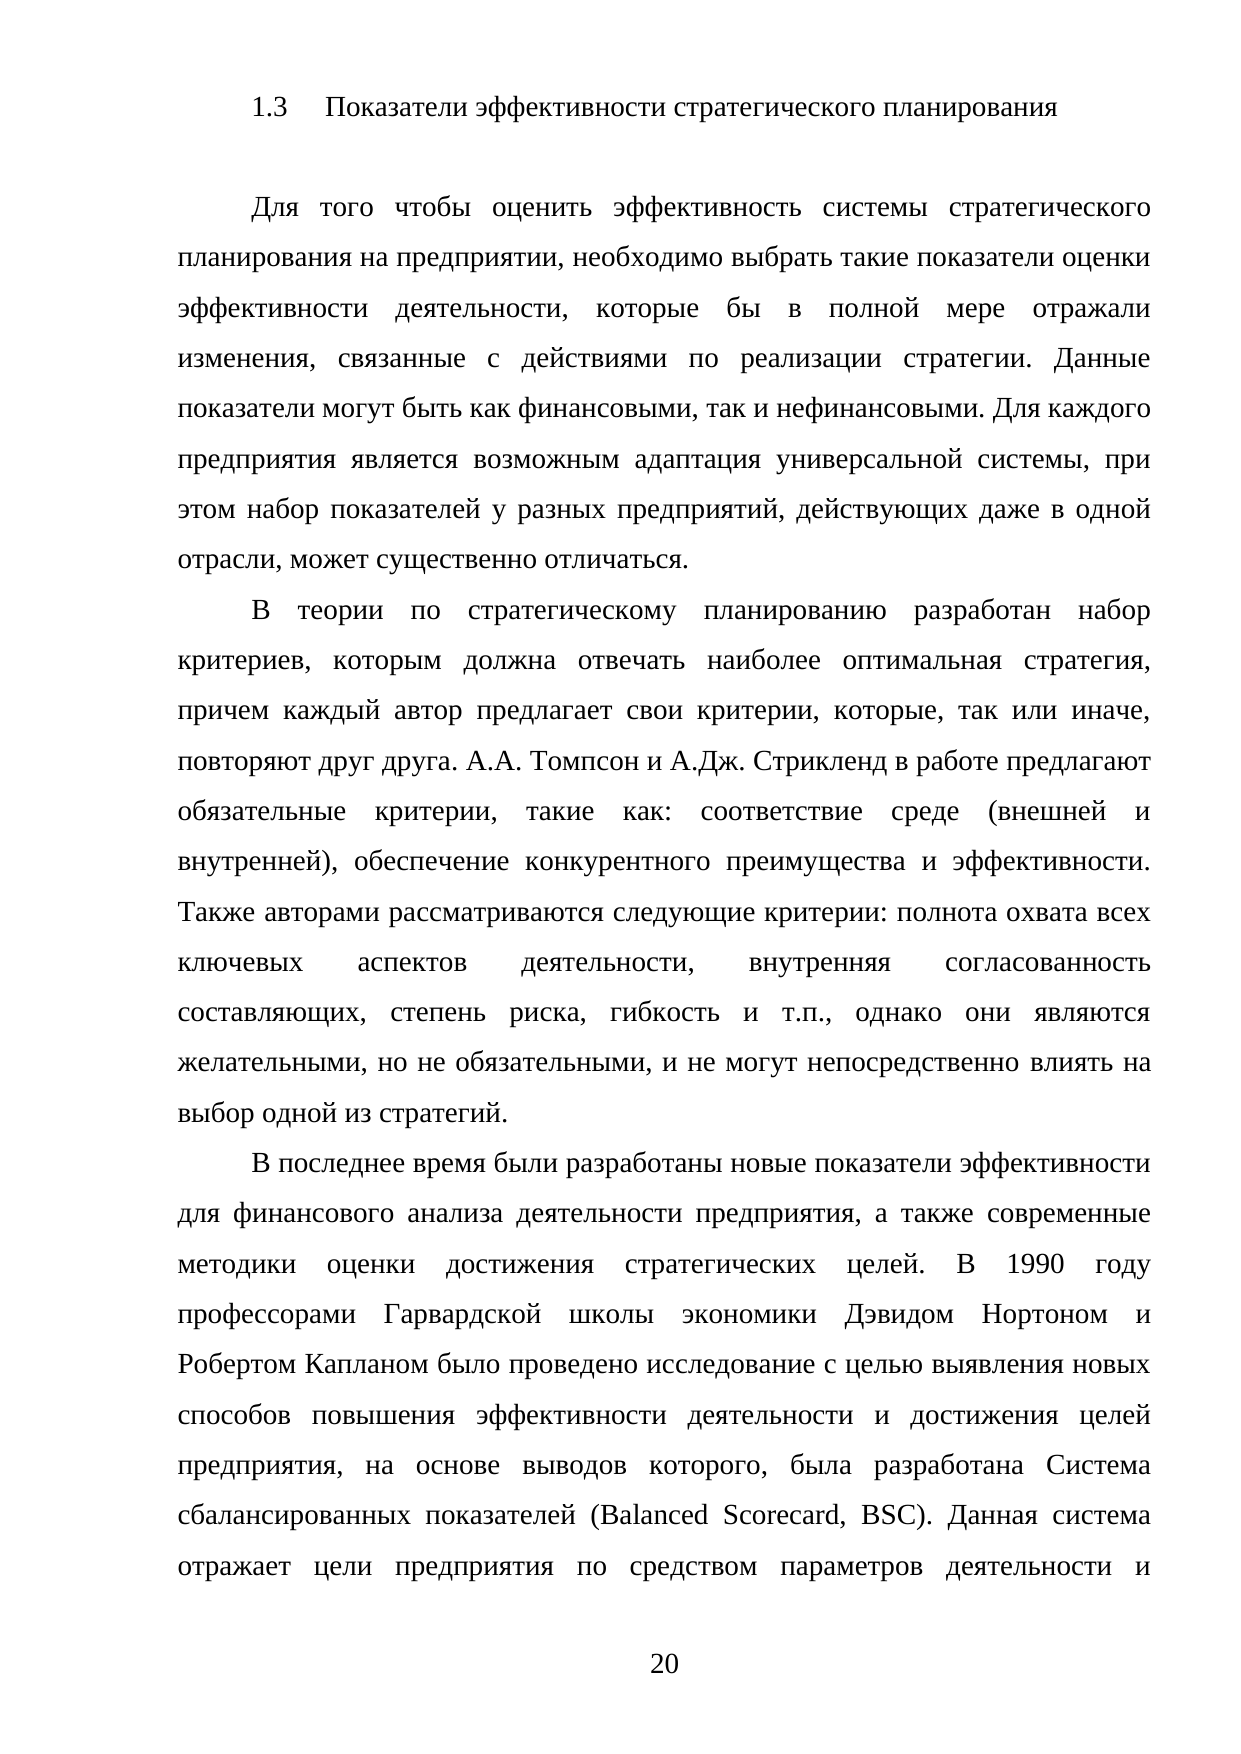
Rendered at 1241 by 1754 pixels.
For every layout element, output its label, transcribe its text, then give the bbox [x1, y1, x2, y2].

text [177, 1145, 1152, 1581]
text В теории по стратегическому планированию разработан набор критериев, которым должна отвечать наиболее оптимальная стратегия, причем каждый автор предлагает свои критерии, которые, так или иначе, повторяют друг друга. А.А. Томпсон и А.Дж. Стрикленд в работе предлагают обязательные критерии, такие как: соответствие среде (внешней и внутренней), обеспечение конкурентного преимущества и эффективности. Также авторами рассматриваются следующие критерии: полнота охвата всех ключевых аспектов деятельности, внутренняя согласованность составляющих, степень риска, гибкость и т.п., однако они являются желательными, но не обязательными, и не могут непосредственно влиять на выбор одной из стратегий. [177, 592, 1152, 1128]
subtitle Показатели эффективности стратегического планирования [251, 89, 1152, 122]
text Для того чтобы оценить эффективность системы стратегического планирования на предприятии, необходимо выбрать такие показатели оценки эффективности деятельности, которые бы в полной мере отражали изменения, связанные с действиями по реализации стратегии. Данные показатели могут быть как финансовыми, так и нефинансовыми. Для каждого предприятия является возможным адаптация универсальной системы, при этом набор показателей у разных предприятий, действующих даже в одной отрасли, может существенно отличаться. [177, 189, 1152, 575]
